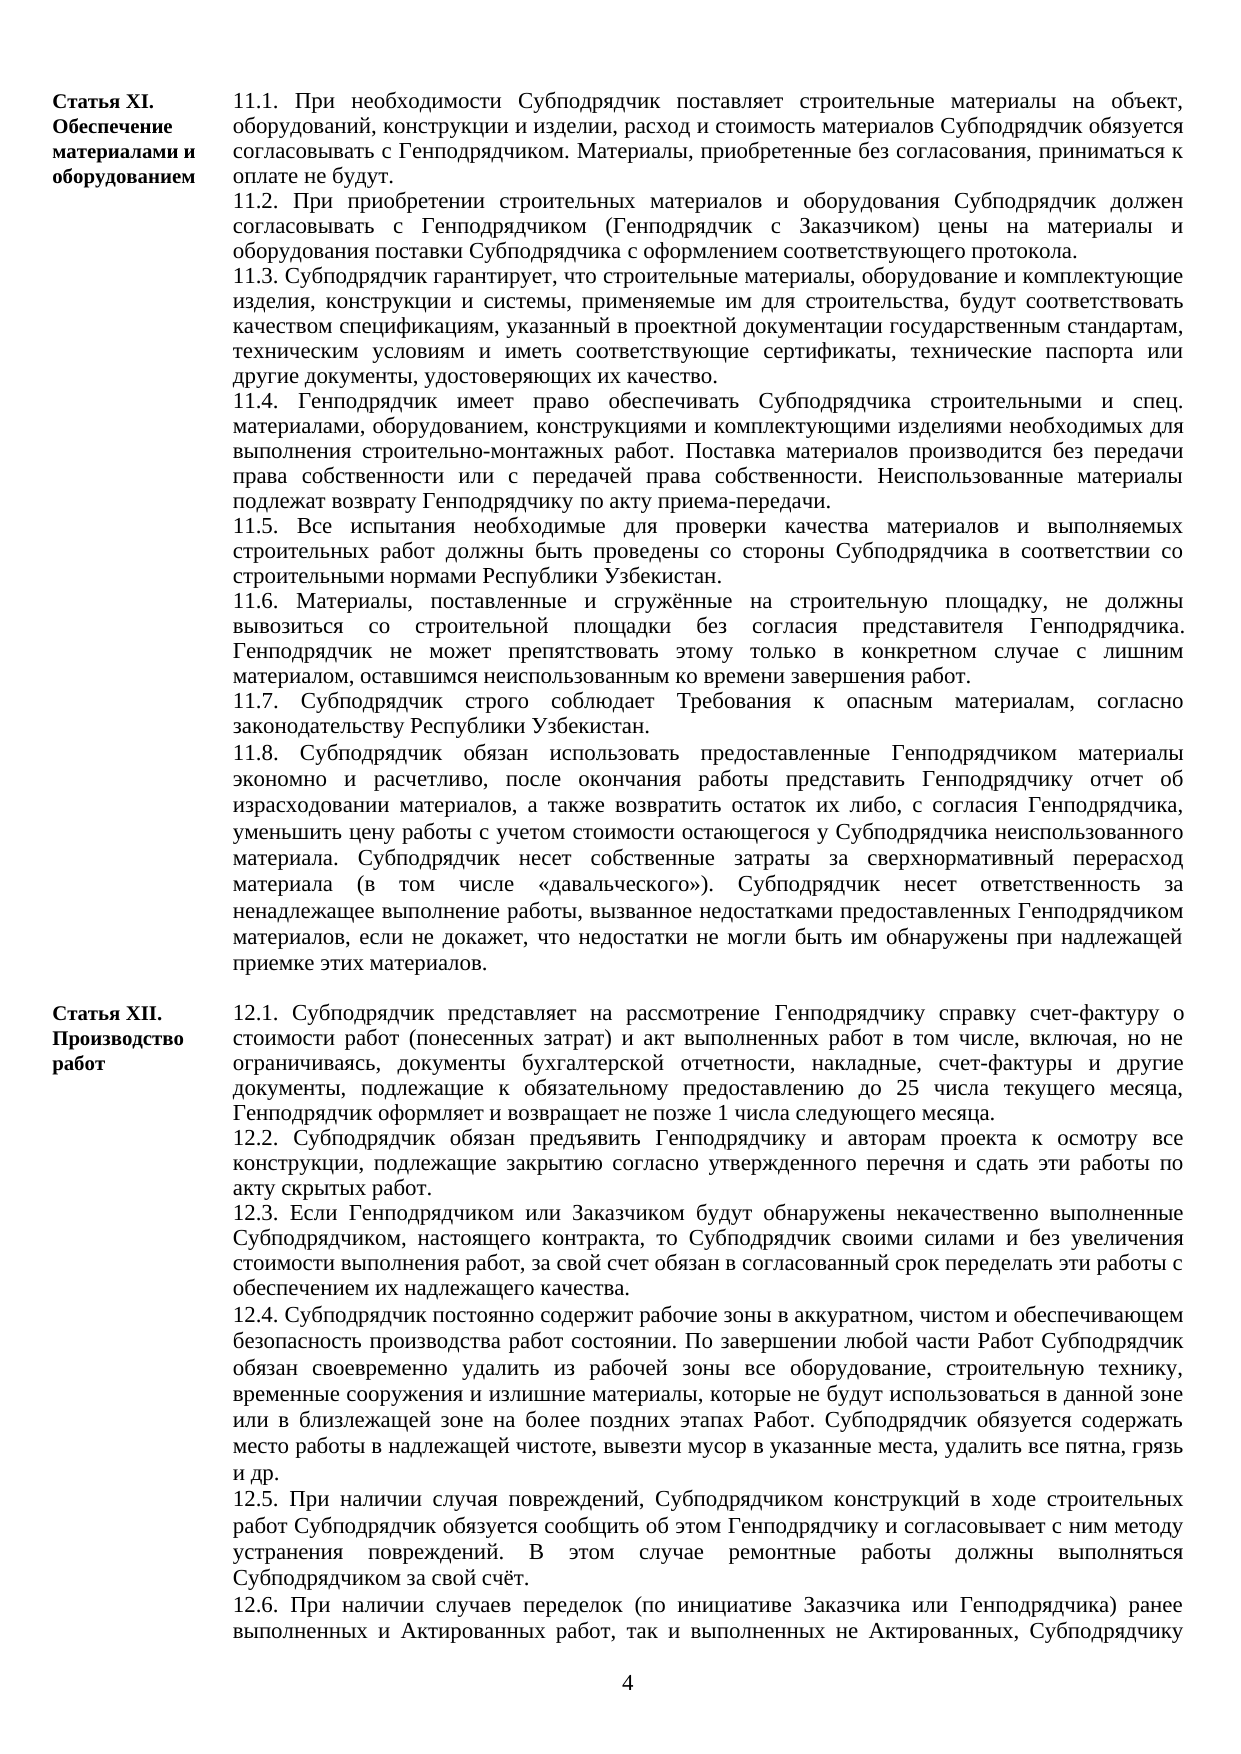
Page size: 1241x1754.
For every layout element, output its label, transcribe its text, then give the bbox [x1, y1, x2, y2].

table_cell Статья XI. Обеспечение материалами и оборудованием [41, 89, 221, 1001]
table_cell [221, 1001, 1196, 1643]
table_cell 11.1. При необходимости Субподрядчик поставляет строительные материалы на объект, оборудований, конструкции и изделии, расход и стоимость материалов Субподрядчик обязуется согласовывать с Генподрядчиком. Материалы, приобретенные без согласования, приниматься к оплате не будут. 11.2. При приобретении строительных материалов и оборудования Субподрядчик должен согласовывать с Генподрядчиком (Генподрядчик с Заказчиком) цены на материалы и оборудования поставки Субподрядчика с оформлением соответствующего протокола. 11.3. Субподрядчик гарантирует, что строительные материалы, оборудование и комплектующие изделия, конструкции и системы, применяемые им для строительства, будут соответствовать качеством спецификациям, указанный в проектной документации государственным стандартам, техническим условиям и иметь соответствующие сертификаты, технические паспорта или другие документы, удостоверяющих их качество. 11.4. Генподрядчик имеет право обеспечивать Субподрядчика строительными и спец. материалами, оборудованием, конструкциями и комплектующими изделиями необходимых для выполнения строительно-монтажных работ. Поставка материалов производится без передачи права собственности или с передачей права собственности. Неиспользованные материалы подлежат возврату Генподрядчику по акту приема-передачи. 11.5. Все испытания необходимые для проверки качества материалов и выполняемых строительных работ должны быть проведены со стороны Субподрядчика в соответствии со строительными нормами Республики Узбекистан. 11.6. Материалы, поставленные и сгружённые на строительную площадку, не должны вывозиться со строительной площадки без согласия представителя Генподрядчика. Генподрядчик не может препятствовать этому только в конкретном случае с лишним материалом, оставшимся неиспользованным ко времени завершения работ. 11.7. Субподрядчик строго соблюдает Требования к опасным материалам, согласно законодательству Республики Узбекистан. 11.8. Субподрядчик обязан использовать предоставленные Генподрядчиком материалы экономно и расчетливо, после окончания работы представить Генподрядчику отчет об израсходовании материалов, а также возвратить остаток их либо, с согласия Генподрядчика, уменьшить цену работы с учетом стоимости остающегося у Субподрядчика неиспользованного материала. Субподрядчик несет собственные затраты за сверхнормативный перерасход материала (в том числе «давальческого»). Субподрядчик несет ответственность за ненадлежащее выполнение работы, вызванное недостатками предоставленных Генподрядчиком материалов, если не докажет, что недостатки не могли быть им обнаружены при надлежащей приемке этих материалов. [221, 89, 1196, 1001]
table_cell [41, 1001, 221, 1643]
